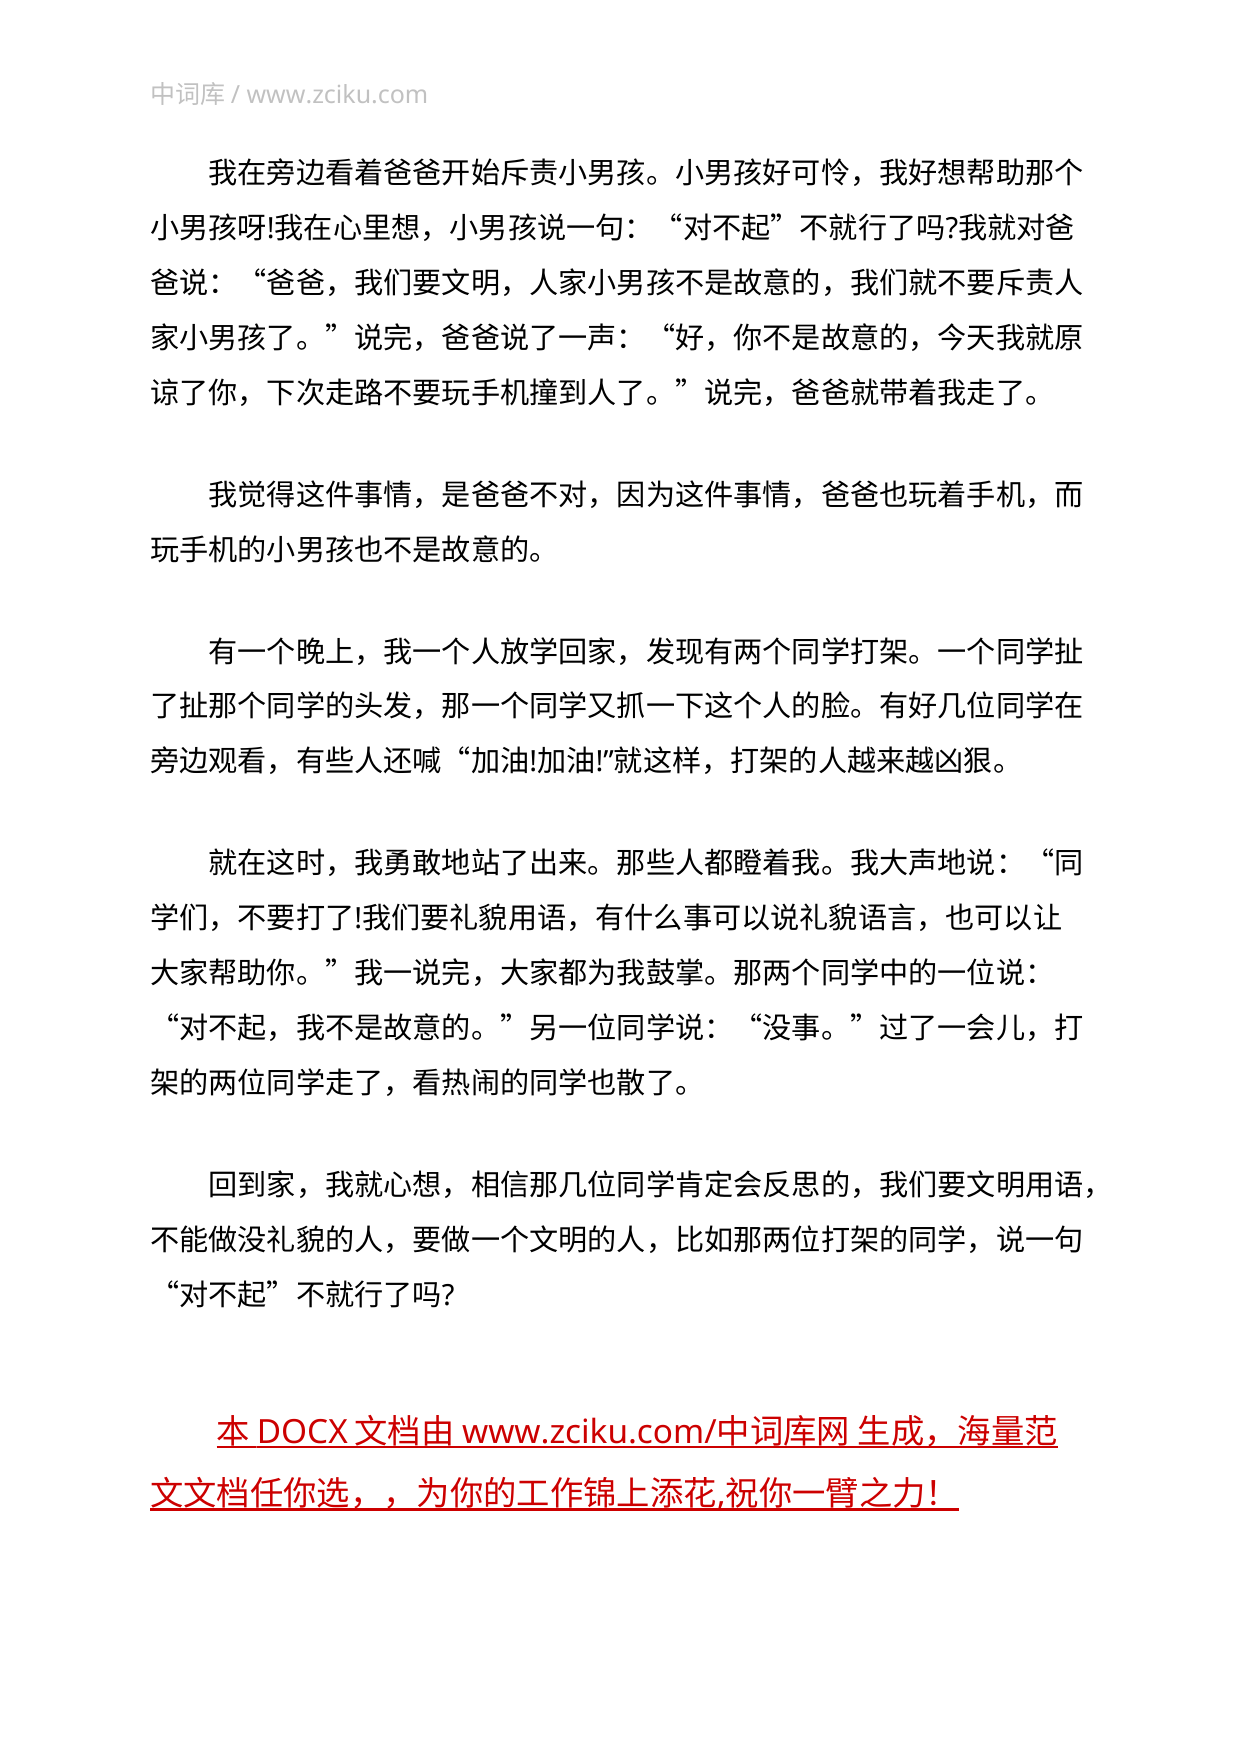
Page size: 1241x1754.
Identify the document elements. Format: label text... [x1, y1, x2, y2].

text 本DOCX文档由 www.zciku.com/中词库网 生成，海量范文文档任你选，，为你的工作锦上添花,祝你一臂之力！ [150, 1404, 1090, 1516]
text 我觉得这件事情，是爸爸不对，因为这件事情，爸爸也玩着手机，而玩手机的小男孩也不是故意的。 [150, 471, 1090, 569]
text 回到家，我就心想，相信那几位同学肯定会反思的，我们要文明用语，不能做没礼貌的人，要做一个文明的人，比如那两位打架的同学，说一句“对不起”不就行了吗? [150, 1161, 1090, 1313]
text 有一个晚上，我一个人放学回家，发现有两个同学打架。一个同学扯了扯那个同学的头发，那一个同学又抓一下这个人的脸。有好几位同学在旁边观看，有些人还喊“加油!加油!”就这样，打架的人越来越凶狠。 [150, 628, 1090, 780]
text 就在这时，我勇敢地站了出来。那些人都瞪着我。我大声地说：“同学们，不要打了!我们要礼貌用语，有什么事可以说礼貌语言，也可以让大家帮助你。”我一说完，大家都为我鼓掌。那两个同学中的一位说：“对不起，我不是故意的。”另一位同学说：“没事。”过了一会儿，打架的两位同学走了，看热闹的同学也散了。 [150, 840, 1090, 1102]
text 我在旁边看着爸爸开始斥责小男孩。小男孩好可怜，我好想帮助那个小男孩呀!我在心里想，小男孩说一句：“对不起”不就行了吗?我就对爸爸说：“爸爸，我们要文明，人家小男孩不是故意的，我们就不要斥责人家小男孩了。”说完，爸爸说了一声：“好，你不是故意的，今天我就原谅了你，下次走路不要玩手机撞到人了。”说完，爸爸就带着我走了。 [150, 150, 1090, 412]
